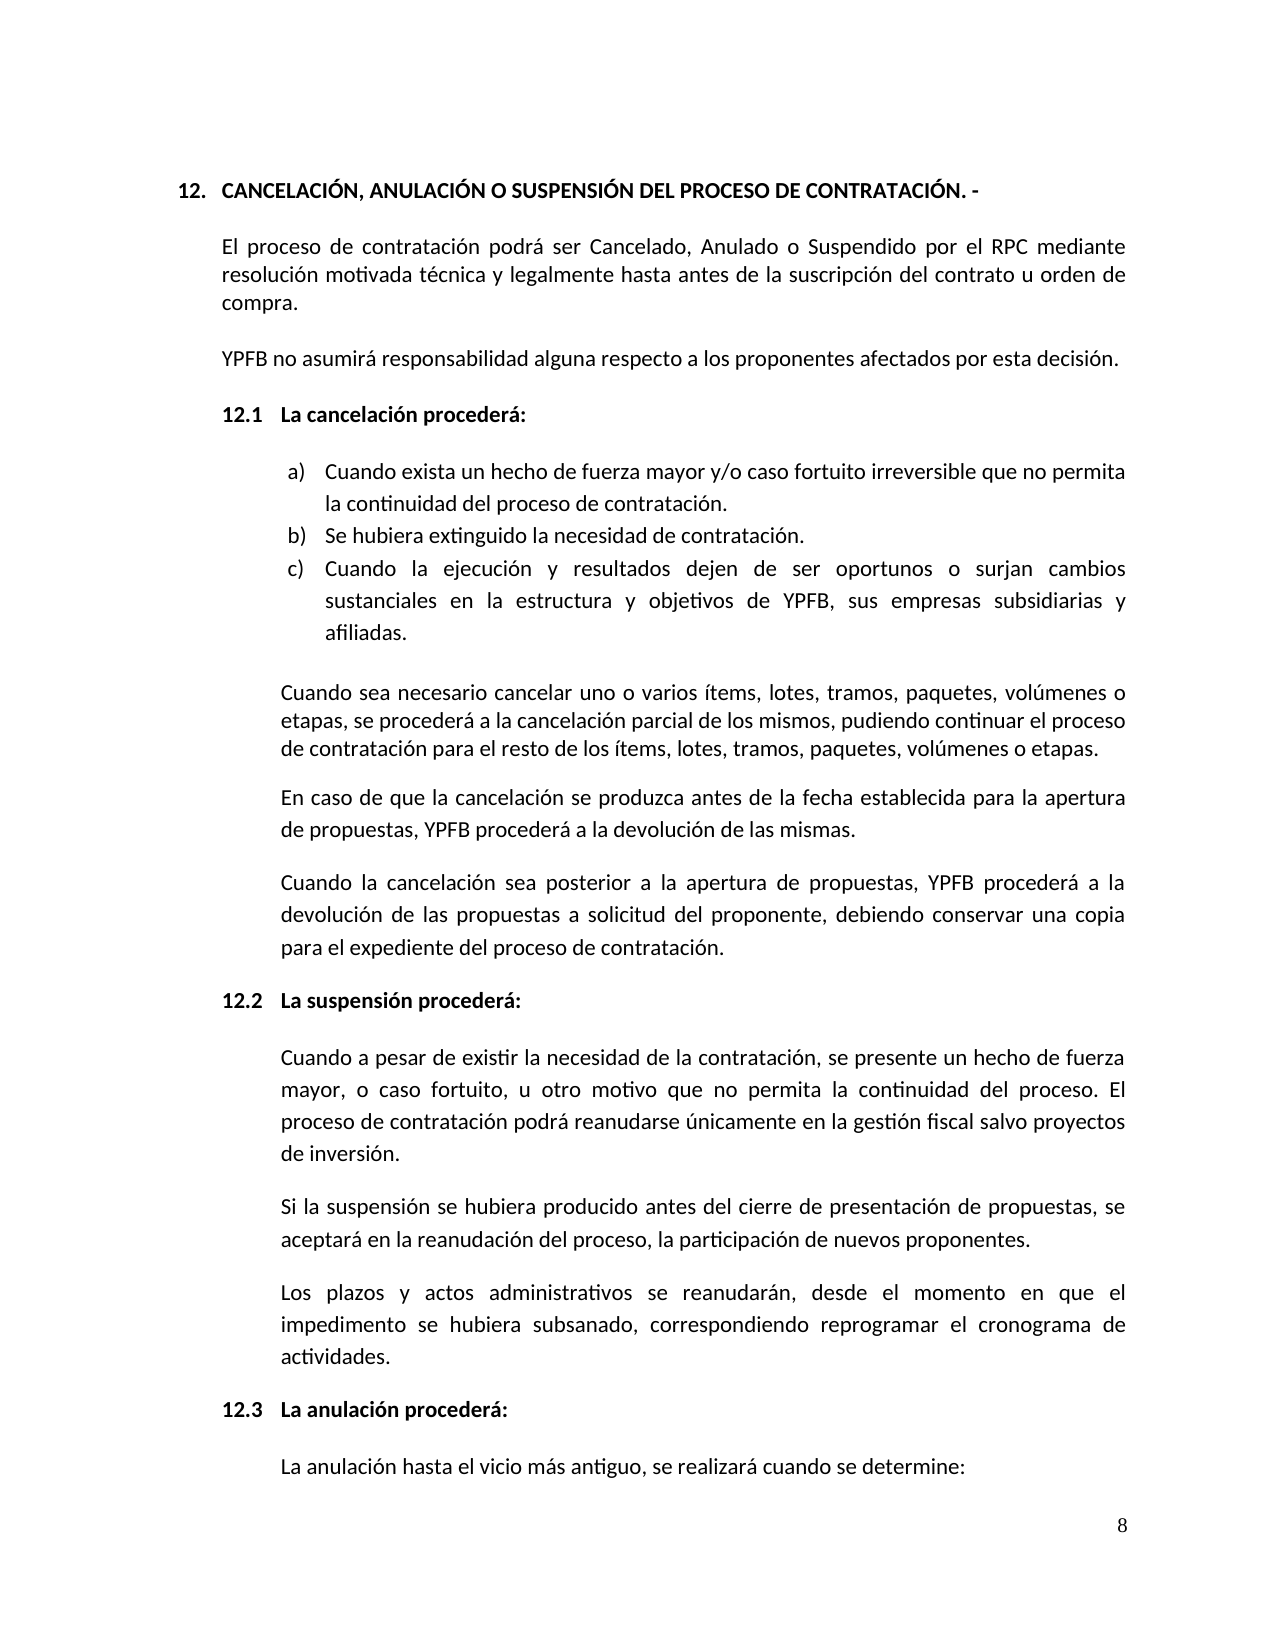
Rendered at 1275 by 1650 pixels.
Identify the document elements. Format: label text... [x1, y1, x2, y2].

text Cuando sea necesario cancelar uno o varios ítems, lotes, tramos, paquetes, volúmenes o etapas, se procederá a la cancelación parcial de los mismos, pudiendo continuar el proceso de contratación para el resto de los ítems, lotes, tramos, paquetes, volúmenes o etapas. [281, 678, 1127, 762]
list La cancelación procederá: [222, 400, 1127, 428]
text Cuando a pesar de existir la necesidad de la contratación, se presente un hecho de fuerza mayor, o caso fortuito, u otro motivo que no permita la continuidad del proceso. El proceso de contratación podrá reanudarse únicamente en la gestión fiscal salvo proyectos de inversión. [281, 1043, 1127, 1167]
list La anulación procederá: [222, 1395, 1127, 1423]
list CANCELACIÓN, ANULACIÓN O SUSPENSIÓN DEL PROCESO DE CONTRATACIÓN. - [177, 176, 1127, 204]
text En caso de que la cancelación se produzca antes de la fecha establecida para la apertura de propuestas, YPFB procederá a la devolución de las mismas. [281, 783, 1127, 843]
text Si la suspensión se hubiera producido antes del cierre de presentación de propuestas, se aceptará en la reanudación del proceso, la participación de nuevos proponentes. [281, 1192, 1127, 1253]
text Los plazos y actos administrativos se reanudarán, desde el momento en que el impedimento se hubiera subsanado, correspondiendo reprogramar el cronograma de actividades. [281, 1278, 1127, 1370]
text Cuando la cancelación sea posterior a la apertura de propuestas, YPFB procederá a la devolución de las propuestas a solicitud del proponente, debiendo conservar una copia para el expediente del proceso de contratación. [281, 868, 1127, 961]
text El proceso de contratación podrá ser Cancelado, Anulado o Suspendido por el RPC mediante resolución motivada técnica y legalmente hasta antes de la suscripción del contrato u orden de compra. [222, 232, 1127, 316]
list La suspensión procederá: [222, 986, 1127, 1014]
text La anulación hasta el vicio más antiguo, se realizará cuando se determine: [251, 1452, 1127, 1480]
list Se hubiera extinguido la necesidad de contratación. [287, 521, 1127, 549]
text YPFB no asumirá responsabilidad alguna respecto a los proponentes afectados por esta decisión. [222, 344, 1127, 372]
list Cuando exista un hecho de fuerza mayor y/o caso fortuito irreversible que no permita la continuidad del proceso de contratación. [287, 457, 1127, 517]
list Cuando la ejecución y resultados dejen de ser oportunos o surjan cambios sustanciales en la estructura y objetivos de YPFB, sus empresas subsidiarias y afiliadas. [287, 554, 1127, 646]
